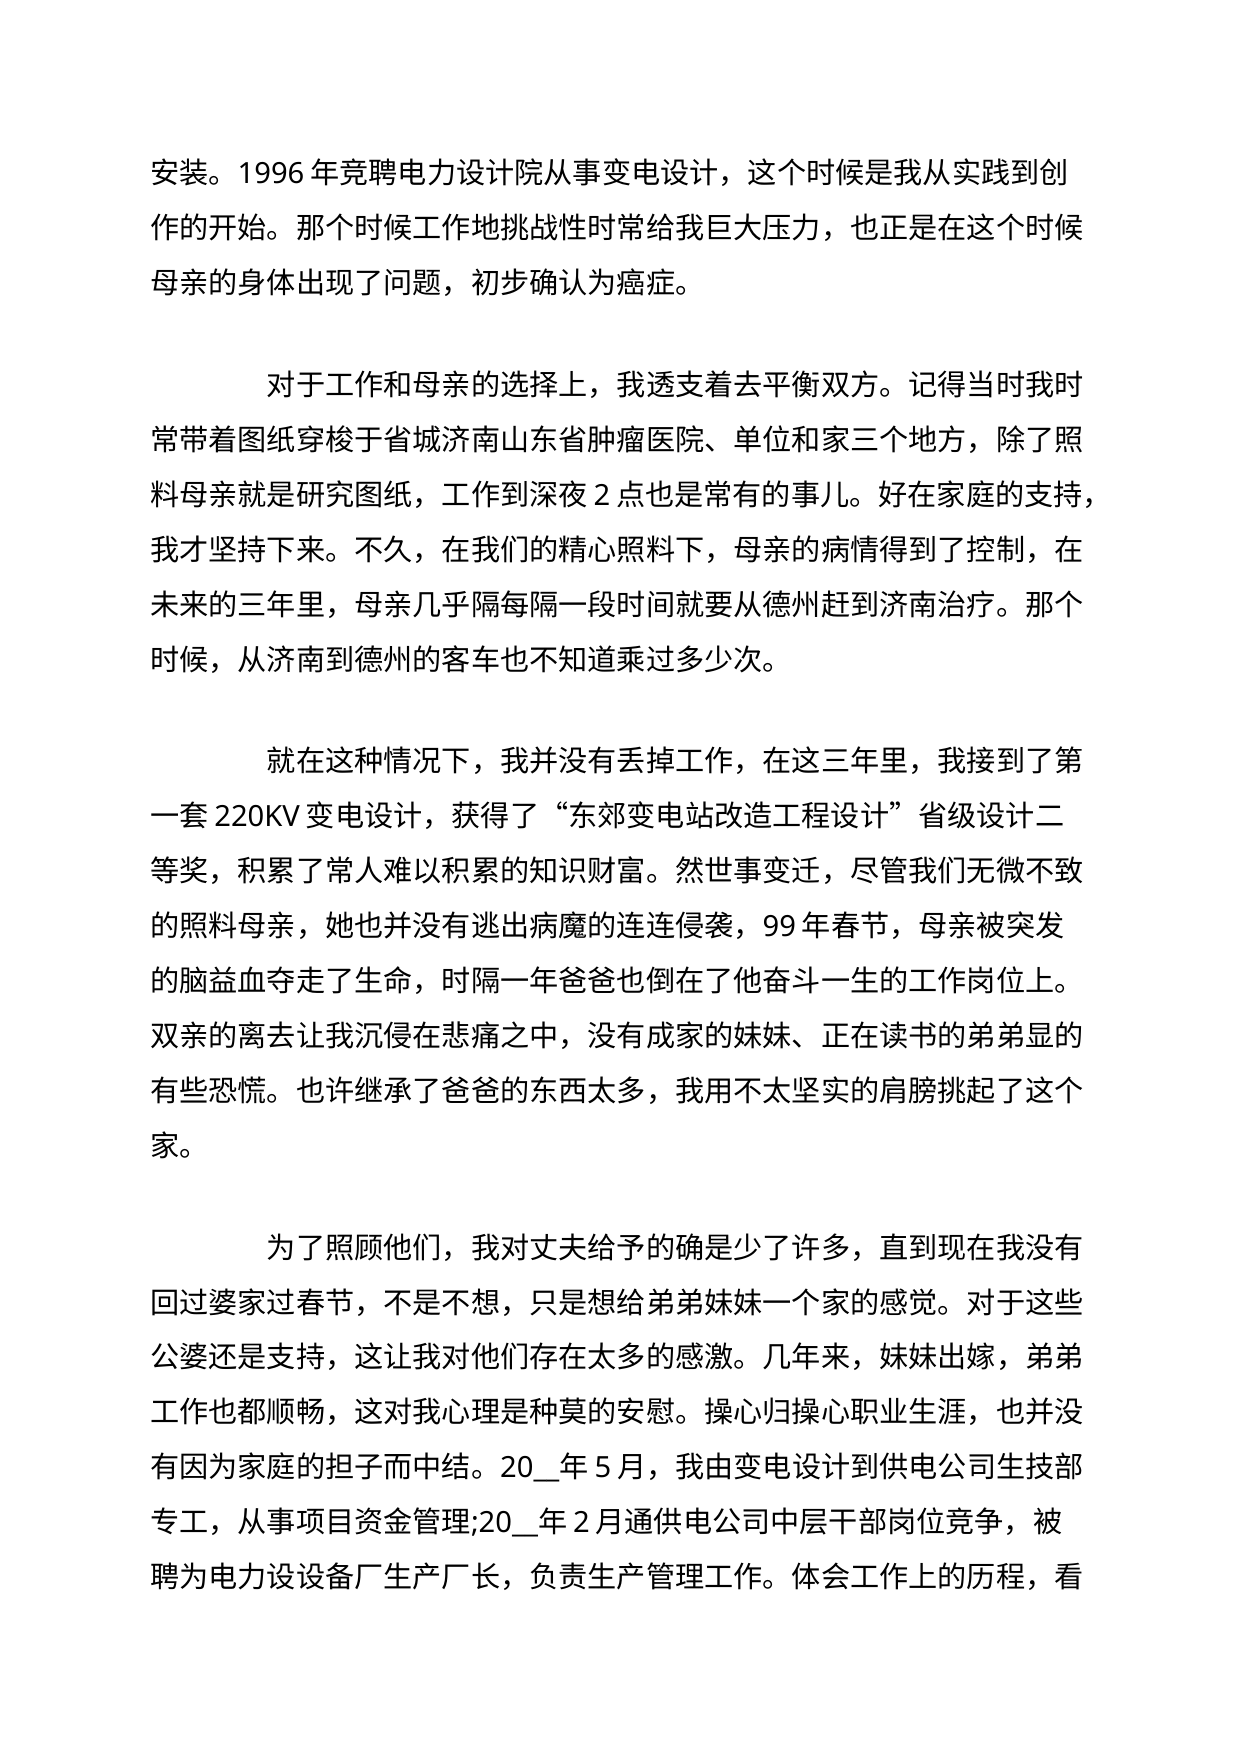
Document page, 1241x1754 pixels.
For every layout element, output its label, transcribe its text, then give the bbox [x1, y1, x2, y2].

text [150, 1224, 1090, 1596]
text 对于工作和母亲的选择上，我透支着去平衡双方。记得当时我时常带着图纸穿梭于省城济南山东省肿瘤医院、单位和家三个地方，除了照料母亲就是研究图纸，工作到深夜2点也是常有的事儿。好在家庭的支持，我才坚持下来。不久，在我们的精心照料下，母亲的病情得到了控制，在未来的三年里，母亲几乎隔每隔一段时间就要从德州赶到济南治疗。那个时候，从济南到德州的客车也不知道乘过多少次。 [150, 362, 1090, 678]
text 就在这种情况下，我并没有丢掉工作，在这三年里，我接到了第一套220KV变电设计，获得了“东郊变电站改造工程设计”省级设计二等奖，积累了常人难以积累的知识财富。然世事变迁，尽管我们无微不致的照料母亲，她也并没有逃出病魔的连连侵袭，99年春节，母亲被突发的脑益血夺走了生命，时隔一年爸爸也倒在了他奋斗一生的工作岗位上。双亲的离去让我沉侵在悲痛之中，没有成家的妹妹、正在读书的弟弟显的有些恐慌。也许继承了爸爸的东西太多，我用不太坚实的肩膀挑起了这个家。 [150, 738, 1090, 1165]
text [150, 150, 1090, 302]
